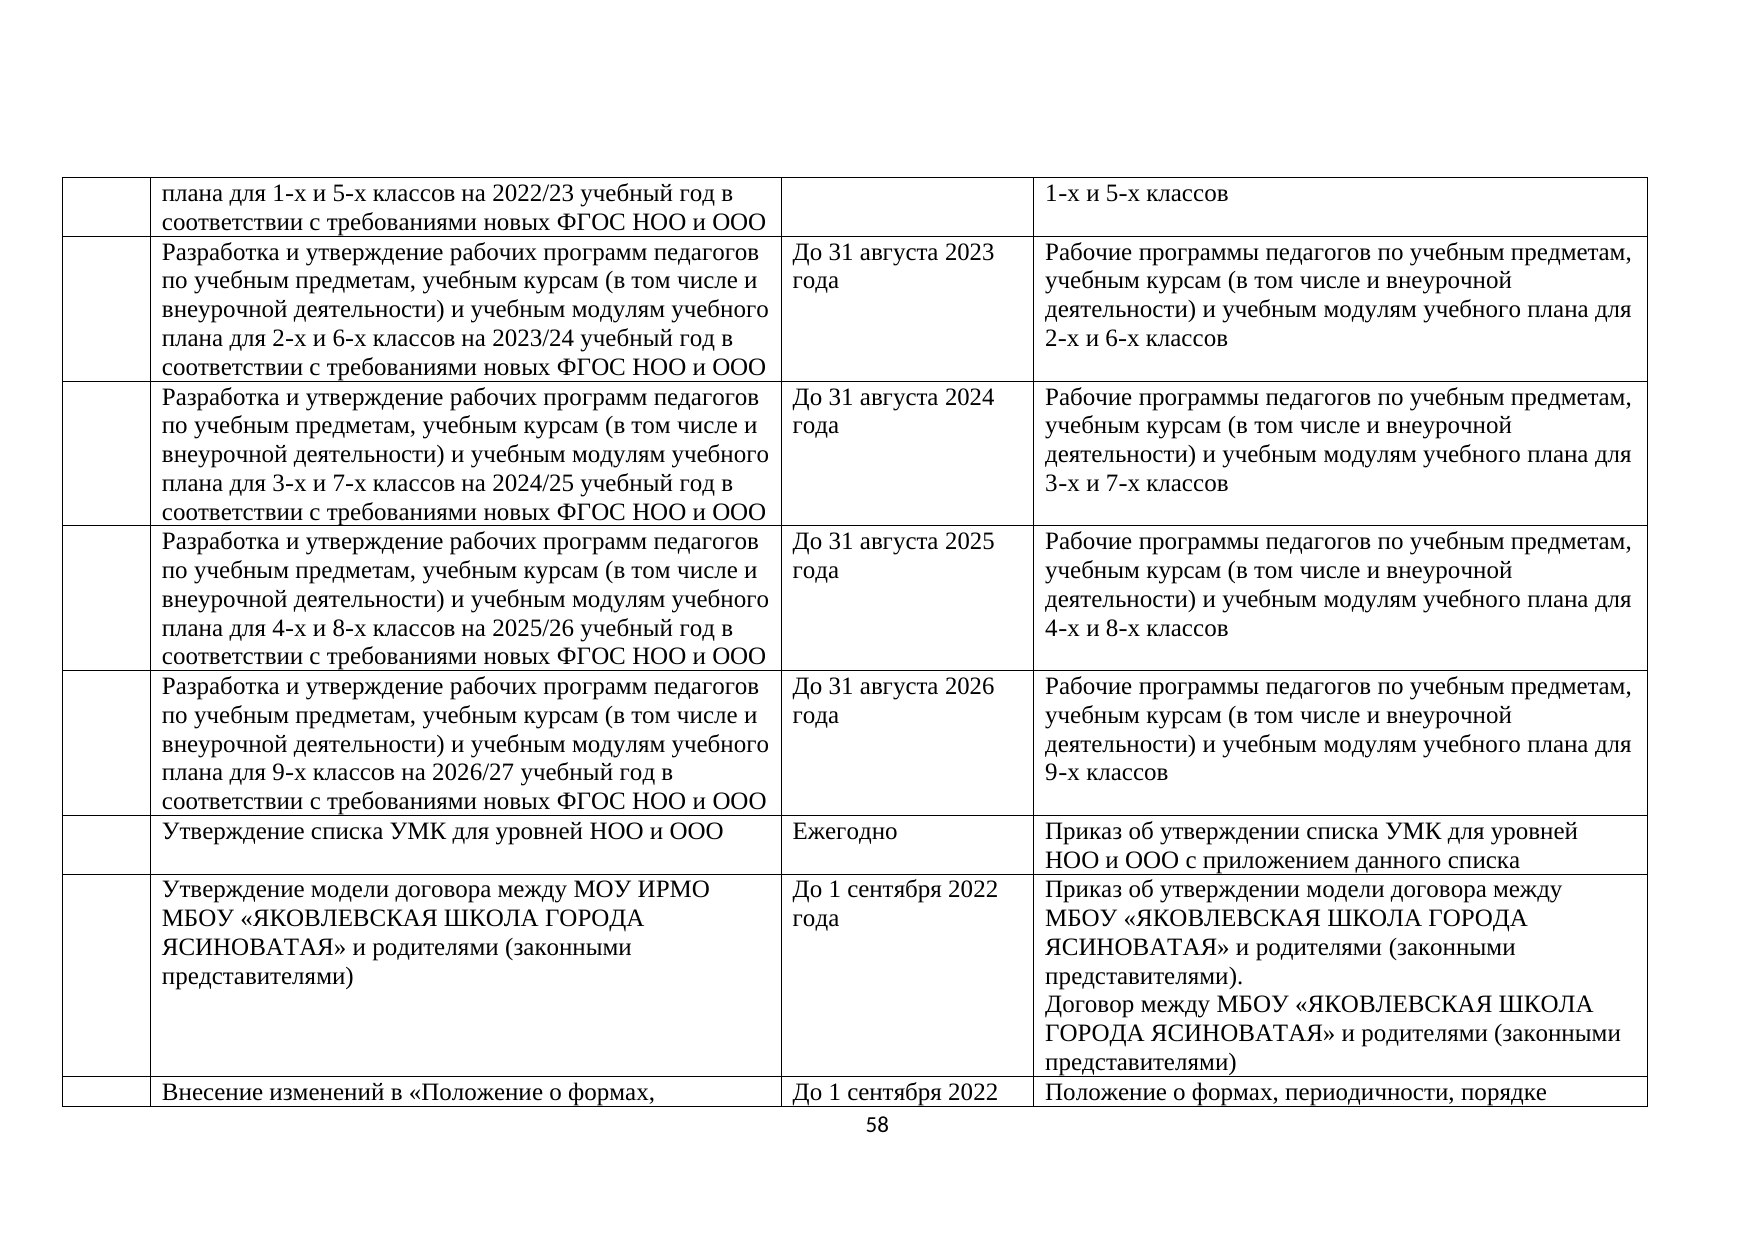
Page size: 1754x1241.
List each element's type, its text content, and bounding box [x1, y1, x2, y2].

table_cell Разработка и утверждение рабочих программ педагогов по учебным предметам, учебным курсам (в том числе и внеурочной деятельности) и учебным модулям учебного плана для 4-х и 8-х классов на 2025/26 учебный год в соответствии с требованиями новых ФГОС НОО и ООО [151, 526, 781, 670]
table_cell [63, 382, 150, 525]
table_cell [1034, 1077, 1647, 1106]
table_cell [782, 1077, 1033, 1106]
table_cell [63, 178, 150, 236]
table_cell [782, 178, 1033, 236]
table_cell Разработка и утверждение рабочих программ педагогов по учебным предметам, учебным курсам (в том числе и внеурочной деятельности) и учебным модулям учебного плана для 9-х классов на 2026/27 учебный год в соответствии с требованиями новых ФГОС НОО и ООО [151, 671, 781, 815]
table_cell Приказ об утверждении модели договора между МБОУ «ЯКОВЛЕВСКАЯ ШКОЛА ГОРОДА ЯСИНОВАТАЯ» и родителями (законными представителями). Договор между МБОУ «ЯКОВЛЕВСКАЯ ШКОЛА ГОРОДА ЯСИНОВАТАЯ» и родителями (законными представителями) [1034, 875, 1647, 1076]
table_cell [63, 237, 150, 381]
table_cell Ежегодно [782, 816, 1033, 873]
table_cell До 1 сентября 2022 года [782, 875, 1033, 1076]
table_cell До 31 августа 2026 года [782, 671, 1033, 815]
table_cell Рабочие программы педагогов по учебным предметам, учебным курсам (в том числе и внеурочной деятельности) и учебным модулям учебного плана для 2-х и 6-х классов [1034, 237, 1647, 381]
table_cell Разработка и утверждение рабочих программ педагогов по учебным предметам, учебным курсам (в том числе и внеурочной деятельности) и учебным модулям учебного плана для 3-х и 7-х классов на 2024/25 учебный год в соответствии с требованиями новых ФГОС НОО и ООО [151, 382, 781, 525]
table_cell Рабочие программы педагогов по учебным предметам, учебным курсам (в том числе и внеурочной деятельности) и учебным модулям учебного плана для 9-х классов [1034, 671, 1647, 815]
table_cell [151, 1077, 781, 1106]
table_cell [63, 671, 150, 815]
table_cell [63, 875, 150, 1076]
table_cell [151, 178, 781, 236]
table_cell Утверждение модели договора между МОУ ИРМО МБОУ «ЯКОВЛЕВСКАЯ ШКОЛА ГОРОДА ЯСИНОВАТАЯ» и родителями (законными представителями) [151, 875, 781, 1076]
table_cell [1034, 178, 1647, 236]
table_cell [63, 526, 150, 670]
table_cell Разработка и утверждение рабочих программ педагогов по учебным предметам, учебным курсам (в том числе и внеурочной деятельности) и учебным модулям учебного плана для 2-х и 6-х классов на 2023/24 учебный год в соответствии с требованиями новых ФГОС НОО и ООО [151, 237, 781, 381]
table_cell [63, 816, 150, 873]
table_cell Рабочие программы педагогов по учебным предметам, учебным курсам (в том числе и внеурочной деятельности) и учебным модулям учебного плана для 3-х и 7-х классов [1034, 382, 1647, 525]
table_cell Утверждение списка УМК для уровней НОО и ООО [151, 816, 781, 873]
table_cell До 31 августа 2024 года [782, 382, 1033, 525]
table_cell [63, 1077, 150, 1106]
table_cell Приказ об утверждении списка УМК для уровней НОО и ООО с приложением данного списка [1034, 816, 1647, 873]
table_cell До 31 августа 2025 года [782, 526, 1033, 670]
table_cell До 31 августа 2023 года [782, 237, 1033, 381]
table_cell Рабочие программы педагогов по учебным предметам, учебным курсам (в том числе и внеурочной деятельности) и учебным модулям учебного плана для 4-х и 8-х классов [1034, 526, 1647, 670]
